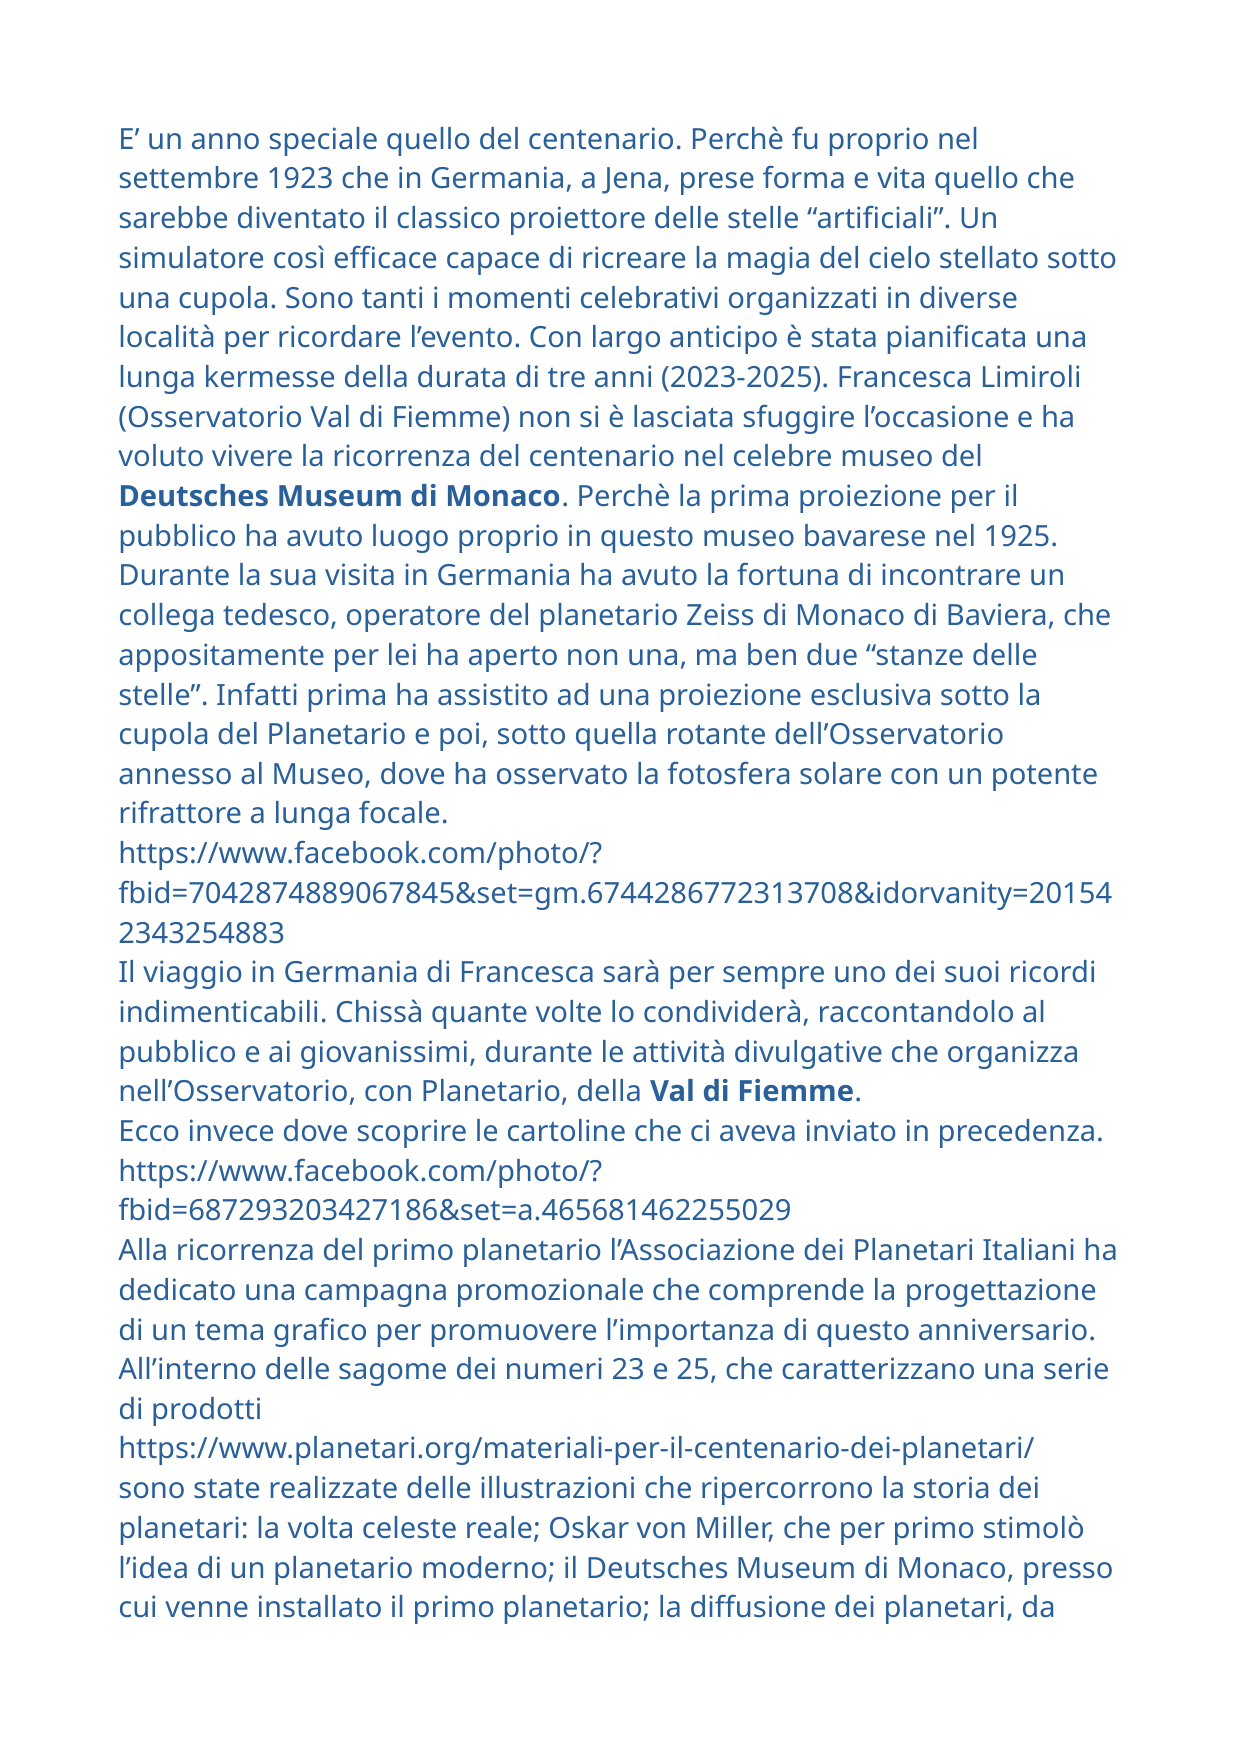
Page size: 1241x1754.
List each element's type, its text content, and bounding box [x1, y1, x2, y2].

text Il viaggio in Germania di Francesca sarà per sempre uno dei suoi ricordi indimenticabili. Chissà quante volte lo condividerà, raccontandolo al pubblico e ai giovanissimi, durante le attività divulgative che organizza nell’Osservatorio, con Planetario, della Val di Fiemme. [118, 952, 1122, 1110]
text https://www.facebook.com/photo/?fbid=7042874889067845&set=gm.6744286772313708&idorvanity=201542343254883 [118, 832, 1122, 952]
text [118, 1467, 1122, 1626]
text https://www.facebook.com/photo/?fbid=687293203427186&set=a.465681462255029 [118, 1150, 1122, 1229]
text Alla ricorrenza del primo planetario l’Associazione dei Planetari Italiani ha dedicato una campagna promozionale che comprende la progettazione di un tema grafico per promuovere l’importanza di questo anniversario. All’interno delle sagome dei numeri 23 e 25, che caratterizzano una serie di prodotti [118, 1229, 1122, 1428]
text Ecco invece dove scoprire le cartoline che ci aveva inviato in precedenza. [118, 1110, 1122, 1150]
text E’ un anno speciale quello del centenario. Perchè fu proprio nel settembre 1923 che in Germania, a Jena, prese forma e vita quello che sarebbe diventato il classico proiettore delle stelle “artificiali”. Un simulatore così efficace capace di ricreare la magia del cielo stellato sotto una cupola. Sono tanti i momenti celebrativi organizzati in diverse località per ricordare l’evento. Con largo anticipo è stata pianificata una lunga kermesse della durata di tre anni (2023-2025). Francesca Limiroli (Osservatorio Val di Fiemme) non si è lasciata sfuggire l’occasione e ha voluto vivere la ricorrenza del centenario nel celebre museo del Deutsches Museum di Monaco. Perchè la prima proiezione per il pubblico ha avuto luogo proprio in questo museo bavarese nel 1925. Durante la sua visita in Germania ha avuto la fortuna di incontrare un collega tedesco, operatore del planetario Zeiss di Monaco di Baviera, che appositamente per lei ha aperto non una, ma ben due “stanze delle stelle”. Infatti prima ha assistito ad una proiezione esclusiva sotto la cupola del Planetario e poi, sotto quella rotante dell’Osservatorio annesso al Museo, dove ha osservato la fotosfera solare con un potente rifrattore a lunga focale. [118, 118, 1122, 832]
text https://www.planetari.org/materiali-per-il-centenario-dei-planetari/ [118, 1428, 1122, 1467]
